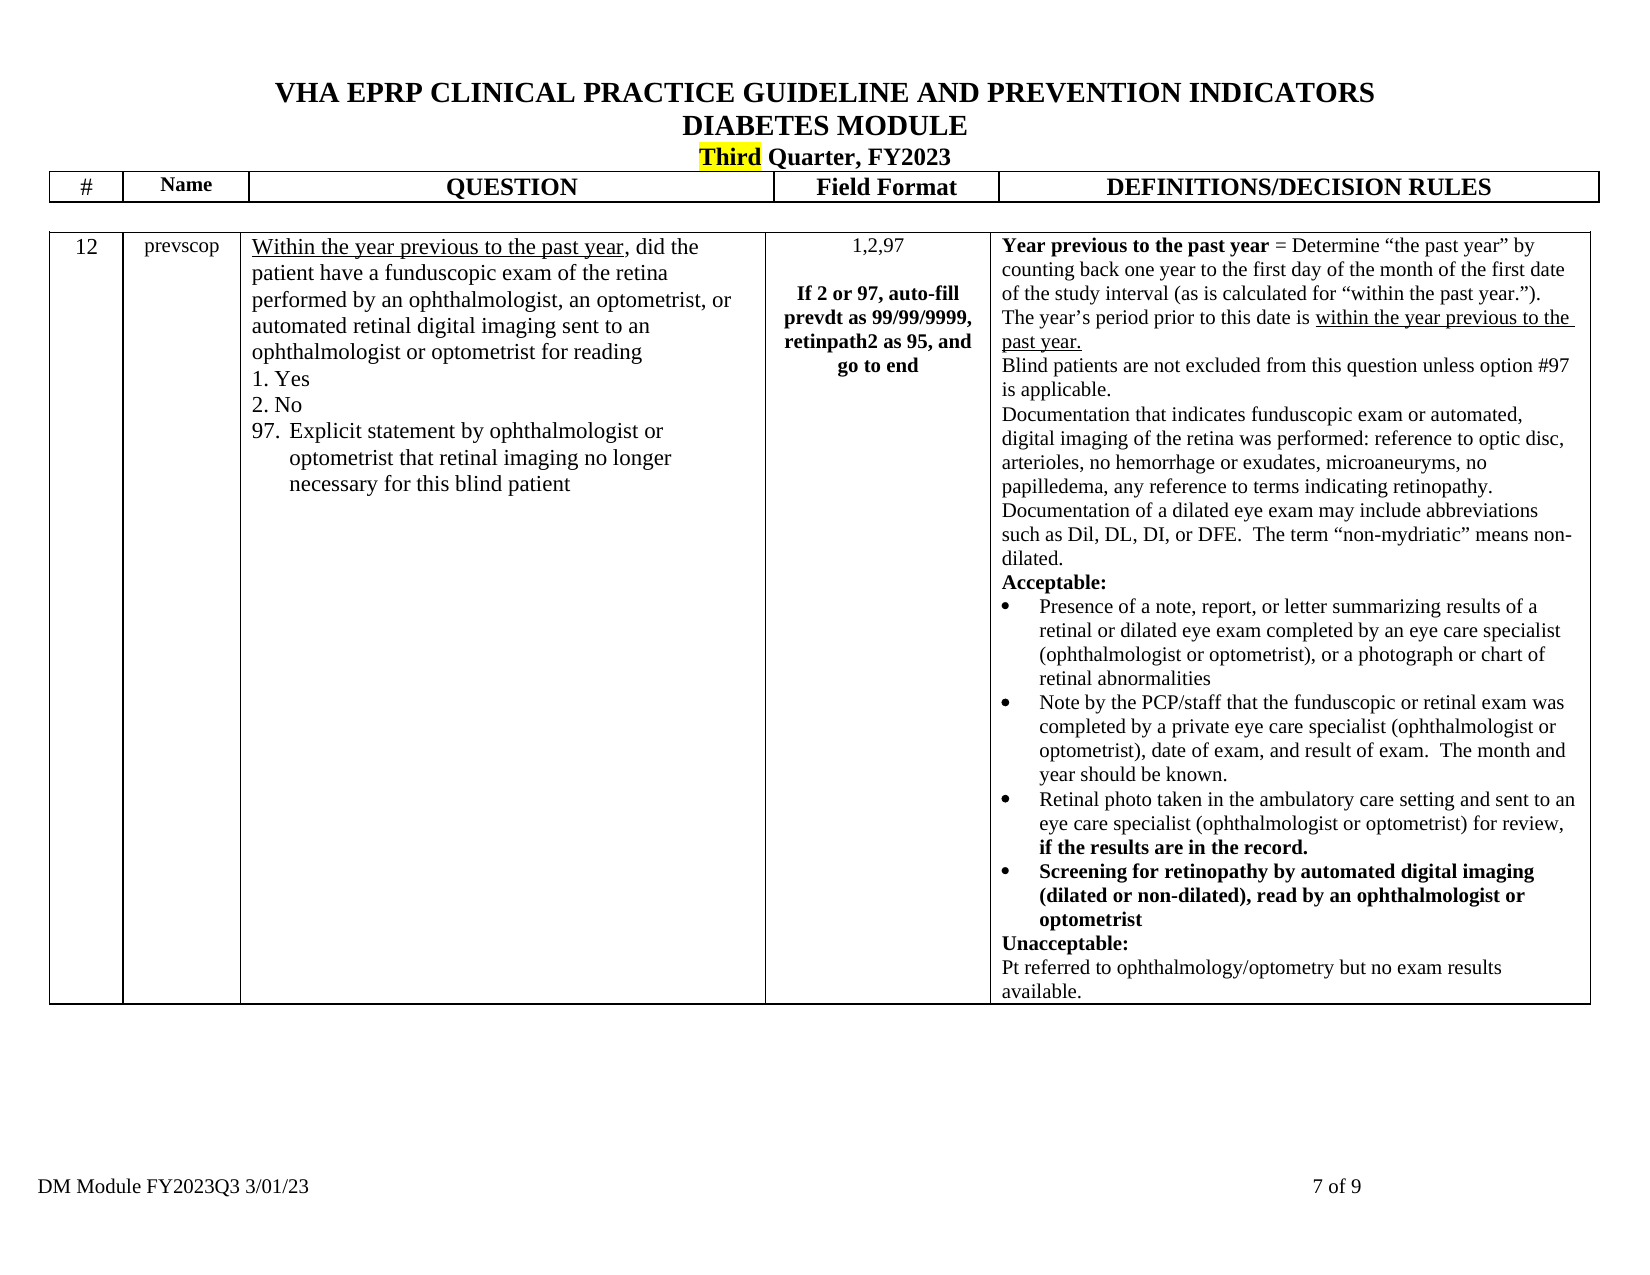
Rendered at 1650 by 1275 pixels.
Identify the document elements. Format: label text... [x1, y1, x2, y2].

table_cell 12 [50, 233, 122, 1003]
table_cell Year previous to the past year = Determine “the past year” by counting back one year to the first day of the month of the first date of the study interval (as is calculated for “within the past year.”). The year’s period prior to this date is within the year previous to the past year. Blind patients are not excluded from this question unless option #97 is applicable. Documentation that indicates funduscopic exam or automated, digital imaging of the retina was performed: reference to optic disc, arterioles, no hemorrhage or exudates, microaneuryms, no papilledema, any reference to terms indicating retinopathy. Documentation of a dilated eye exam may include abbreviations such as Dil, DL, DI, or DFE. The term “non-mydriatic” means non-dilated. Acceptable: Presence of a note, report, or letter summarizing results of a retinal or dilated eye exam completed by an eye care specialist (ophthalmologist or optometrist), or a photograph or chart of retinal abnormalities Note by the PCP/staff that the funduscopic or retinal exam was completed by a private eye care specialist (ophthalmologist or optometrist), date of exam, and result of exam. The month and year should be known. Retinal photo taken in the ambulatory care setting and sent to an eye care specialist (ophthalmologist or optometrist) for review, if the results are in the record. Screening for retinopathy by automated digital imaging (dilated or non-dilated), read by an ophthalmologist or optometrist Unacceptable: Pt referred to ophthalmology/optometry but no exam results available. [991, 233, 1590, 1003]
table_cell prevscop [124, 233, 240, 1003]
table_cell 1,2,97 If 2 or 97, auto-fill prevdt as 99/99/9999, retinpath2 as 95, and go to end [766, 233, 990, 1003]
table_cell Within the year previous to the past year, did the patient have a funduscopic exam of the retina performed by an ophthalmologist, an optometrist, or automated retinal digital imaging sent to an ophthalmologist or optometrist for reading Yes No Explicit statement by ophthalmologist or optometrist that retinal imaging no longer necessary for this blind patient [241, 233, 765, 1003]
